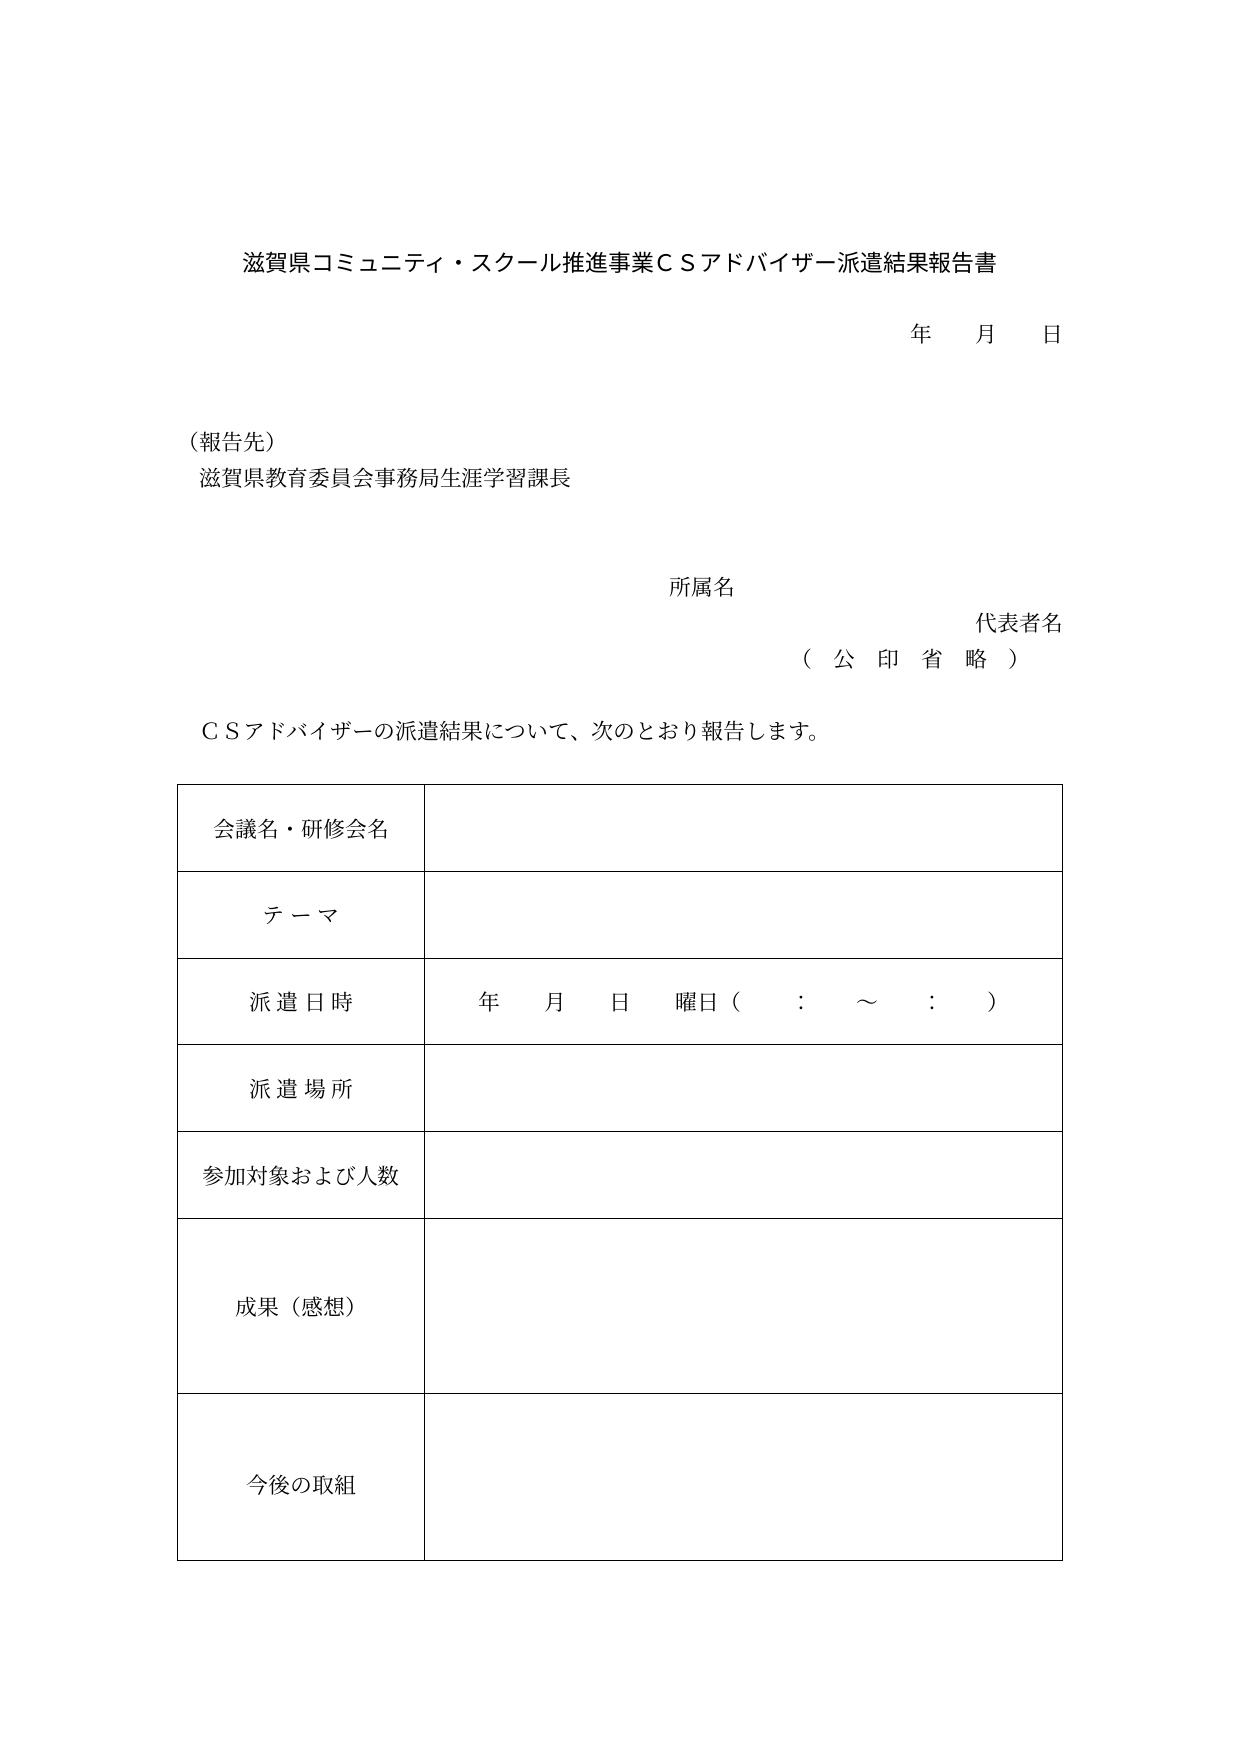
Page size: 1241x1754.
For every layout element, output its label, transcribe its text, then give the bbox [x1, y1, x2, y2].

table_cell 参加対象および人数 [178, 1132, 424, 1218]
table_header [425, 785, 1062, 871]
table_cell 派 遣 日 時 [178, 959, 424, 1044]
table_cell [425, 1045, 1062, 1131]
text ＣＳアドバイザーの派遣結果について、次のとおり報告します。 [177, 712, 1063, 748]
text （ 公 印 省 略 ） [177, 639, 1063, 676]
text （報告先） [177, 423, 1063, 459]
table_cell テ ー マ [178, 872, 424, 957]
table_cell [425, 872, 1062, 957]
text 滋賀県コミュニティ・スクール推進事業ＣＳアドバイザー派遣結果報告書 [177, 243, 1063, 279]
text 所属名 [177, 567, 1063, 603]
table_cell 成果（感想） [178, 1219, 424, 1392]
table_cell [425, 1394, 1062, 1559]
table_cell [425, 1219, 1062, 1392]
table_cell [425, 1132, 1062, 1218]
table_header 会議名・研修会名 [178, 785, 424, 871]
table_cell 今後の取組 [178, 1394, 424, 1559]
table_cell 派 遣 場 所 [178, 1045, 424, 1131]
text 代表者名 [177, 603, 1063, 639]
table_cell 年 月 日 曜日（ ： ～ ： ） [425, 959, 1062, 1044]
text 滋賀県教育委員会事務局生涯学習課長 [177, 459, 1063, 495]
text 年 月 日 [177, 315, 1063, 351]
